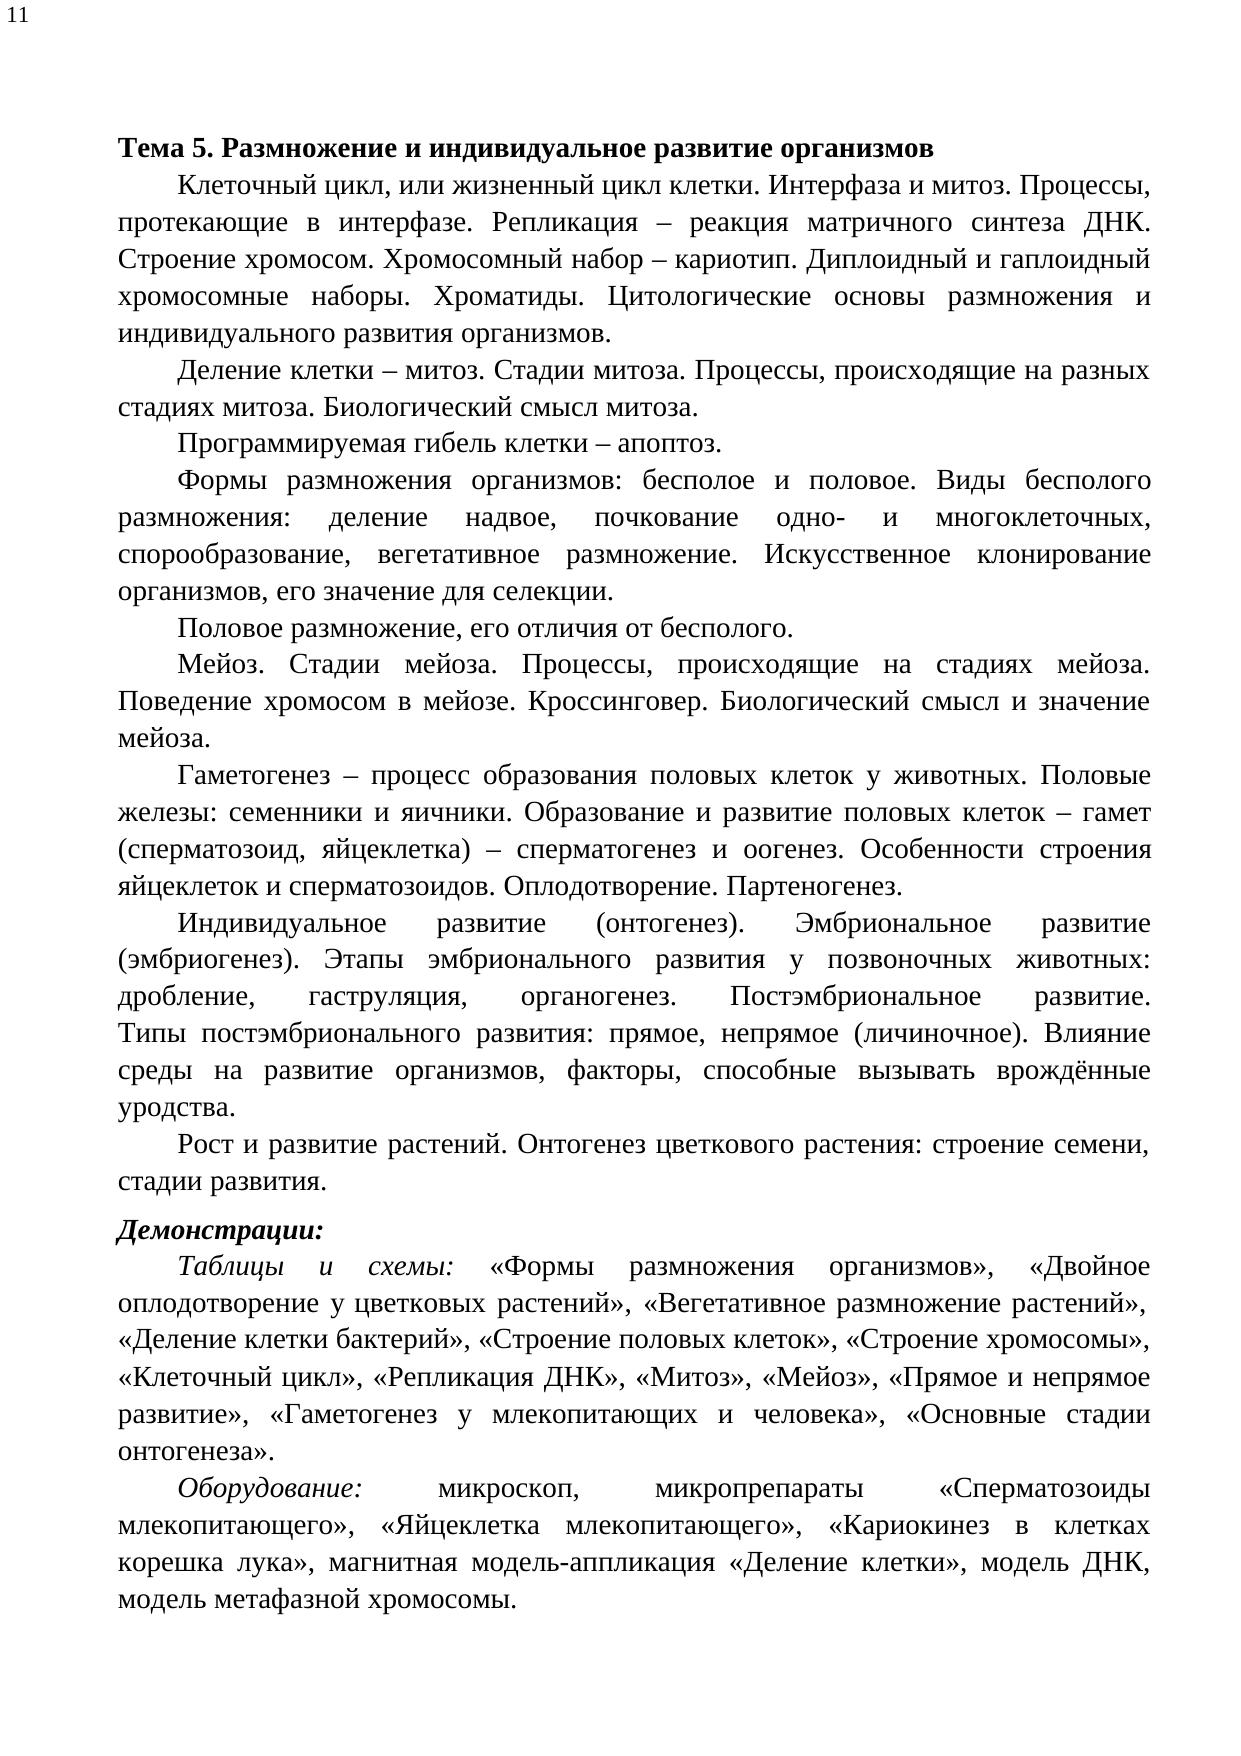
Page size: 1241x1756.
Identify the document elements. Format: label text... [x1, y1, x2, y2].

text Таблицы и схемы: «Формы размножения организмов», «Двойное оплодотворение у цветковых растений», «Вегетативное размножение растений», [118, 1248, 1150, 1319]
text Клеточный цикл, или жизненный цикл клетки. Интерфаза и митоз. Процессы, протекающие в интерфазе. Репликация – реакция матричного синтеза ДНК. Строение хромосом. Хромосомный набор – кариотип. Диплоидный и гаплоидный хромосомные наборы. Хроматиды. Цитологические основы размножения и индивидуального развития организмов. [118, 167, 1151, 348]
text Оборудование: микроскоп, микропрепараты «Сперматозоиды млекопитающего», «Яйцеклетка млекопитающего», «Кариокинез в клетках корешка лука», магнитная модель-аппликация «Деление клетки», модель ДНК, модель метафазной хромосомы. [118, 1470, 1150, 1614]
subtitle Демонстрации: [118, 1212, 1163, 1245]
text Деление клетки – митоз. Стадии митоза. Процессы, происходящие на разных стадиях митоза. Биологический смысл митоза. [118, 352, 1150, 422]
subtitle Тема 5. Размножение и индивидуальное развитие организмов [118, 130, 1163, 163]
text «Клеточный цикл», «Репликация ДНК», «Митоз», «Мейоз», «Прямое и непрямое развитие», «Гаметогенез у млекопитающих и человека», «Основные стадии онтогенеза». [118, 1359, 1151, 1467]
text «Деление клетки бактерий», «Строение половых клеток», «Строение хромосомы», [118, 1322, 1163, 1356]
text Рост и развитие растений. Онтогенез цветкового растения: строение семени, стадии развития. [118, 1126, 1150, 1196]
text Половое размножение, его отличия от бесполого. [177, 610, 1163, 643]
text Формы размножения организмов: бесполое и половое. Виды бесполого размножения: деление надвое, почкование одно- и многоклеточных, спорообразование, вегетативное размножение. Искусственное клонирование организмов, его значение для селекции. [118, 462, 1151, 606]
text Гаметогенез – процесс образования половых клеток у животных. Половые железы: семенники и яичники. Образование и развитие половых клеток – гамет (сперматозоид, яйцеклетка) – сперматогенез и оогенез. Особенности строения яйцеклеток и сперматозоидов. Оплодотворение. Партеногенез. [118, 757, 1152, 901]
text Мейоз. Стадии мейоза. Процессы, происходящие на стадиях мейоза. Поведение хромосом в мейозе. Кроссинговер. Биологический смысл и значение мейоза. [118, 647, 1150, 754]
text Индивидуальное развитие (онтогенез). Эмбриональное развитие (эмбриогенез). Этапы эмбрионального развития у позвоночных животных: дробление, гаструляция, органогенез. Постэмбриональное развитие. Типы постэмбрионального развития: прямое, непрямое (личиночное). Влияние среды на развитие организмов, факторы, способные вызывать врождённые уродства. [118, 905, 1151, 1123]
text Программируемая гибель клетки – апоптоз. [177, 426, 1163, 459]
